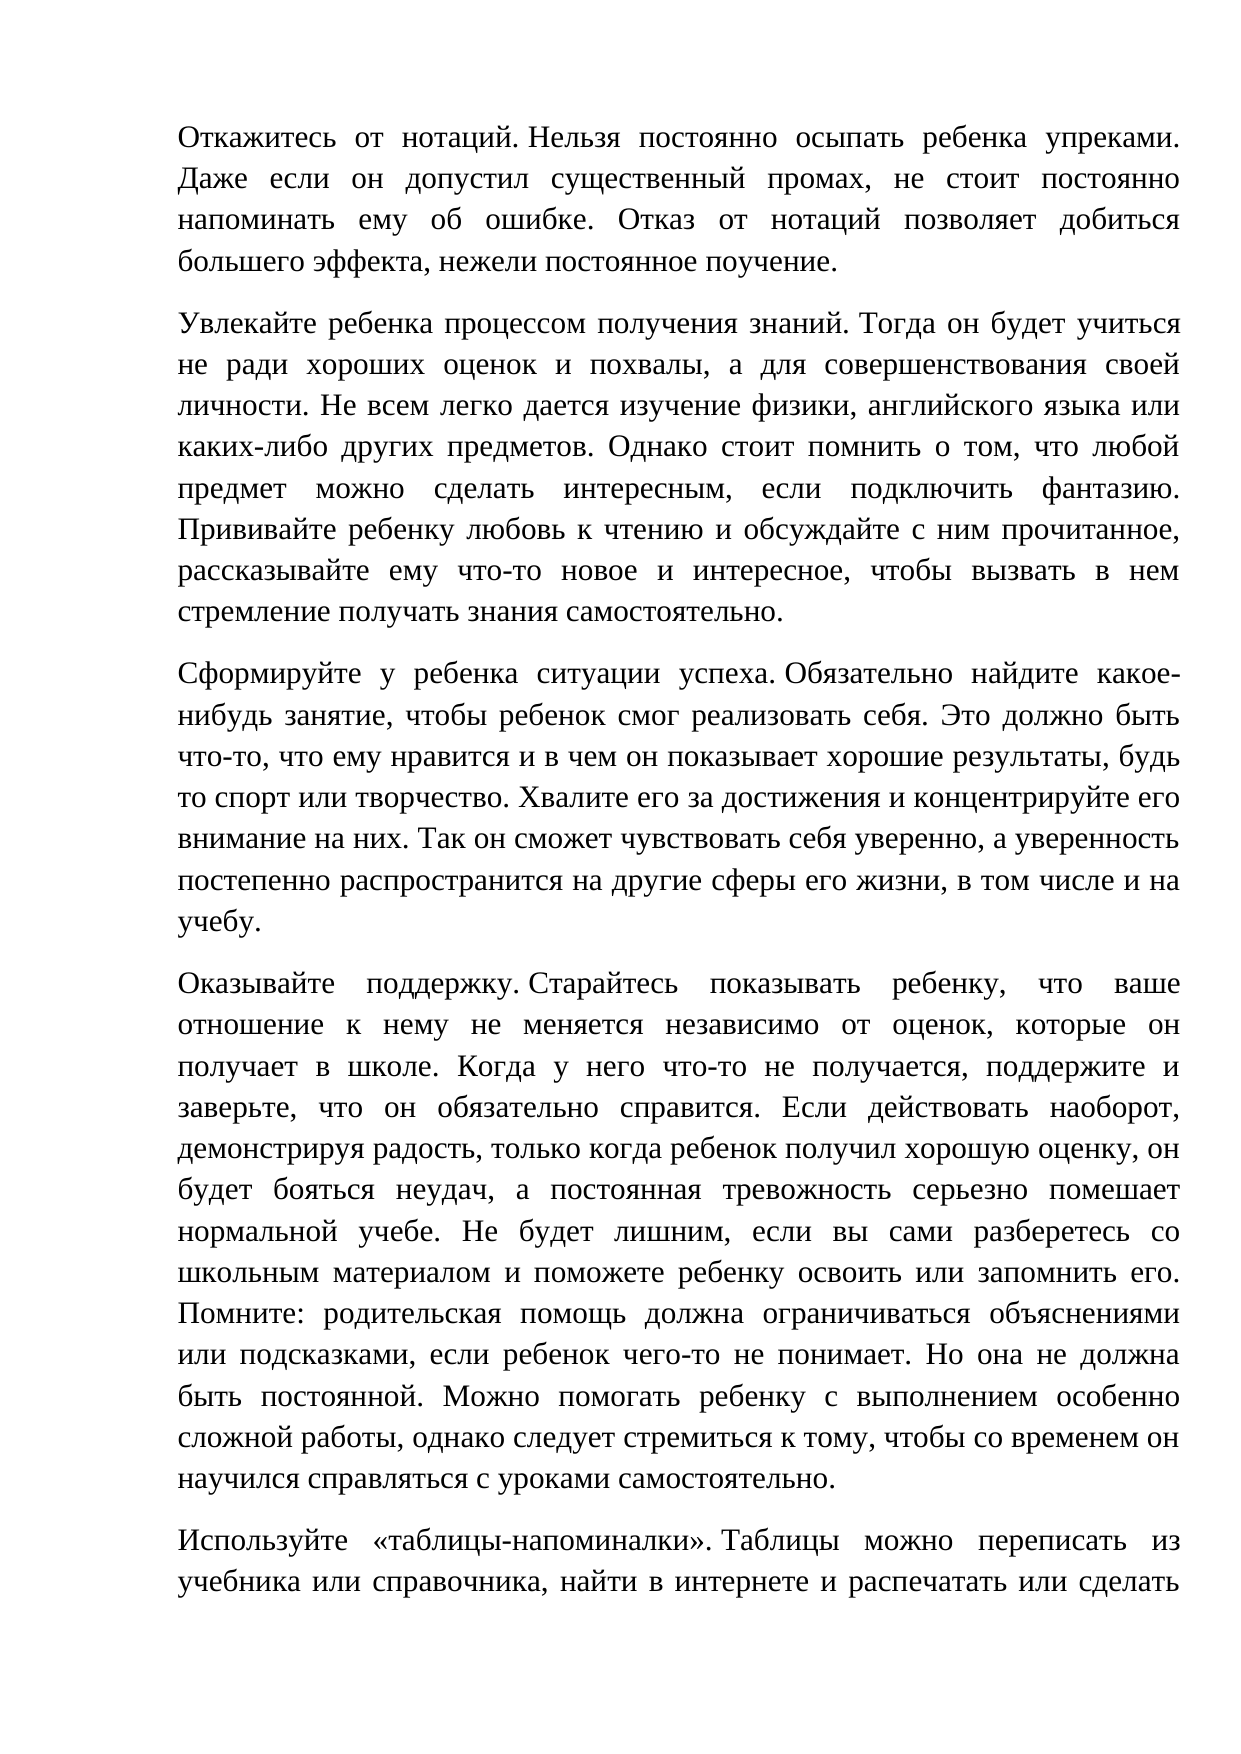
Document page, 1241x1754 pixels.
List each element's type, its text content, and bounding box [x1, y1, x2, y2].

text Сформируйте у ребенка ситуации успеха. Обязательно найдите какое-нибудь занятие, чтобы ребенок смог реализовать себя. Это должно быть что-то, что ему нравится и в чем он показывает хорошие результаты, будь то спорт или творчество. Хвалите его за достижения и концентрируйте его внимание на них. Так он сможет чувствовать себя уверенно, а уверенность постепенно распространится на другие сферы его жизни, в том числе и на учебу. [177, 655, 1181, 938]
text Увлекайте ребенка процессом получения знаний. Тогда он будет учиться не ради хороших оценок и похвалы, а для совершенствования своей личности. Не всем легко дается изучение физики, английского языка или каких-либо других предметов. Однако стоит помнить о том, что любой предмет можно сделать интересным, если подключить фантазию. Прививайте ребенку любовь к чтению и обсуждайте с ним прочитанное, рассказывайте ему что-то новое и интересное, чтобы вызвать в нем стремление получать знания самостоятельно. [177, 304, 1181, 629]
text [177, 1521, 1181, 1599]
text Откажитесь от нотаций. Нельзя постоянно осыпать ребенка упреками. Даже если он допустил существенный промах, не стоит постоянно напоминать ему об ошибке. Отказ от нотаций позволяет добиться большего эффекта, нежели постоянное поучение. [177, 118, 1181, 278]
text Оказывайте поддержку. Старайтесь показывать ребенку, что ваше отношение к нему не меняется независимо от оценок, которые он получает в школе. Когда у него что-то не получается, поддержите и заверьте, что он обязательно справится. Если действовать наоборот, демонстрируя радость, только когда ребенок получил хорошую оценку, он будет бояться неудач, а постоянная тревожность серьезно помешает нормальной учебе. Не будет лишним, если вы сами разберетесь со школьным материалом и поможете ребенку освоить или запомнить его. Помните: родительская помощь должна ограничиваться объяснениями или подсказками, если ребенок чего-то не понимает. Но она не должна быть постоянной. Можно помогать ребенку с выполнением особенно сложной работы, однако следует стремиться к тому, чтобы со временем он научился справляться с уроками самостоятельно. [177, 964, 1181, 1495]
